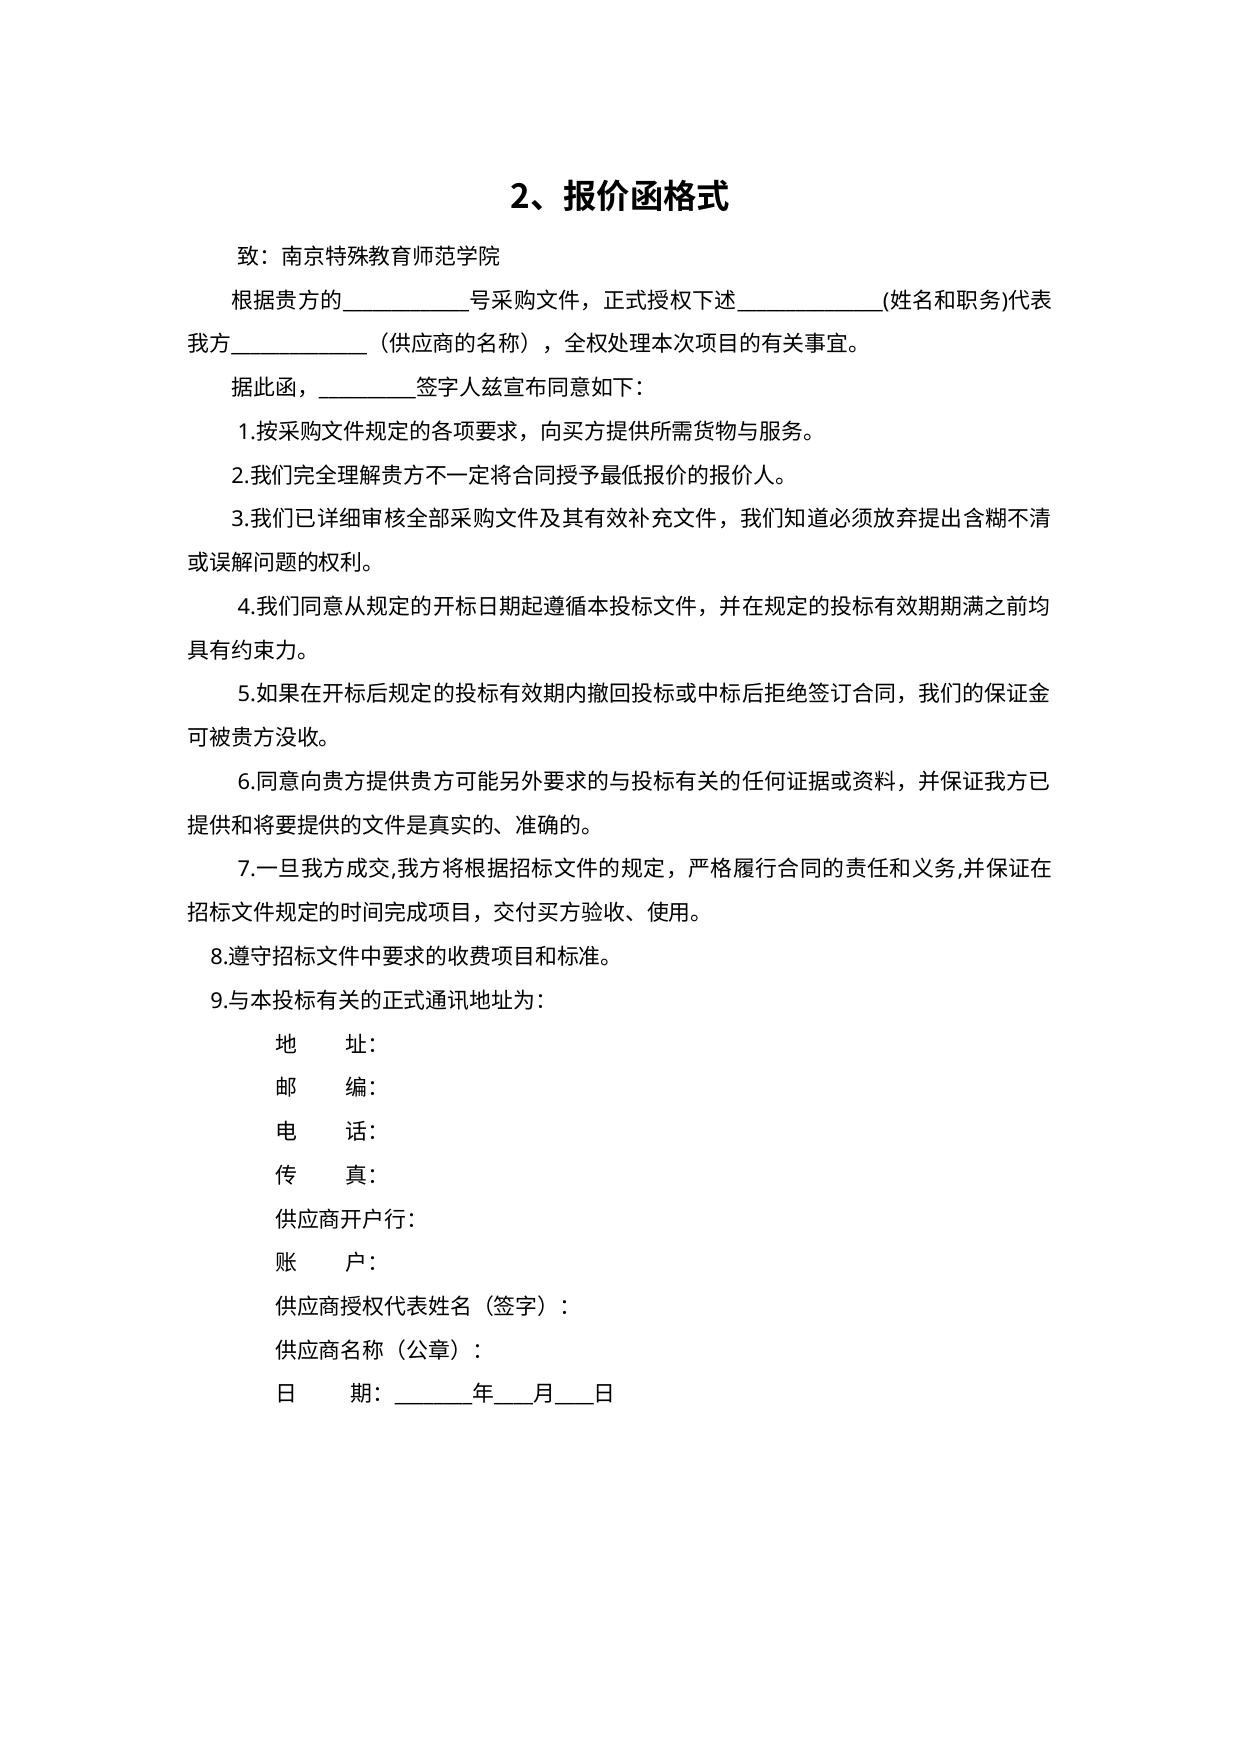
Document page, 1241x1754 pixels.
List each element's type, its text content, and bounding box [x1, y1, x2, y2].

text 供应商授权代表姓名（签字）： [231, 1277, 1053, 1321]
text 1.按采购文件规定的各项要求，向买方提供所需货物与服务。 [187, 402, 1053, 446]
text 2.我们完全理解贵方不一定将合同授予最低报价的报价人。 [187, 446, 1053, 489]
text 供应商名称（公章）： [231, 1321, 1053, 1364]
text 5.如果在开标后规定的投标有效期内撤回投标或中标后拒绝签订合同，我们的保证金可被贵方没收。 [187, 664, 1053, 752]
text 7.一旦我方成交,我方将根据招标文件的规定，严格履行合同的责任和义务,并保证在招标文件规定的时间完成项目，交付买方验收、使用。 [187, 839, 1053, 927]
text 4.我们同意从规定的开标日期起遵循本投标文件，并在规定的投标有效期期满之前均具有约束力。 [187, 577, 1053, 664]
text 根据贵方的_____________号采购文件，正式授权下述_______________(姓名和职务)代表我方______________（供应商的名称），全权处理本次项目的有关事宜。 [187, 271, 1053, 358]
text 2、报价函格式 [187, 162, 1053, 227]
text 3.我们已详细审核全部采购文件及其有效补充文件，我们知道必须放弃提出含糊不清或误解问题的权利。 [187, 489, 1053, 577]
text 8.遵守招标文件中要求的收费项目和标准。 [187, 927, 1053, 971]
text 账 户： [231, 1233, 1053, 1277]
text 电 话： [231, 1102, 1053, 1146]
text 日 期：________年____月____日 [231, 1364, 1053, 1408]
text 致：南京特殊教育师范学院 [187, 227, 1053, 271]
text 9.与本投标有关的正式通讯地址为： [187, 971, 1053, 1014]
text 6.同意向贵方提供贵方可能另外要求的与投标有关的任何证据或资料，并保证我方已提供和将要提供的文件是真实的、准确的。 [187, 752, 1053, 839]
text 地 址： [231, 1014, 1053, 1058]
text 邮 编： [231, 1058, 1053, 1102]
text 传 真： [231, 1146, 1053, 1189]
text 据此函，__________签字人兹宣布同意如下： [187, 358, 1053, 402]
text 供应商开户行： [231, 1189, 1053, 1233]
